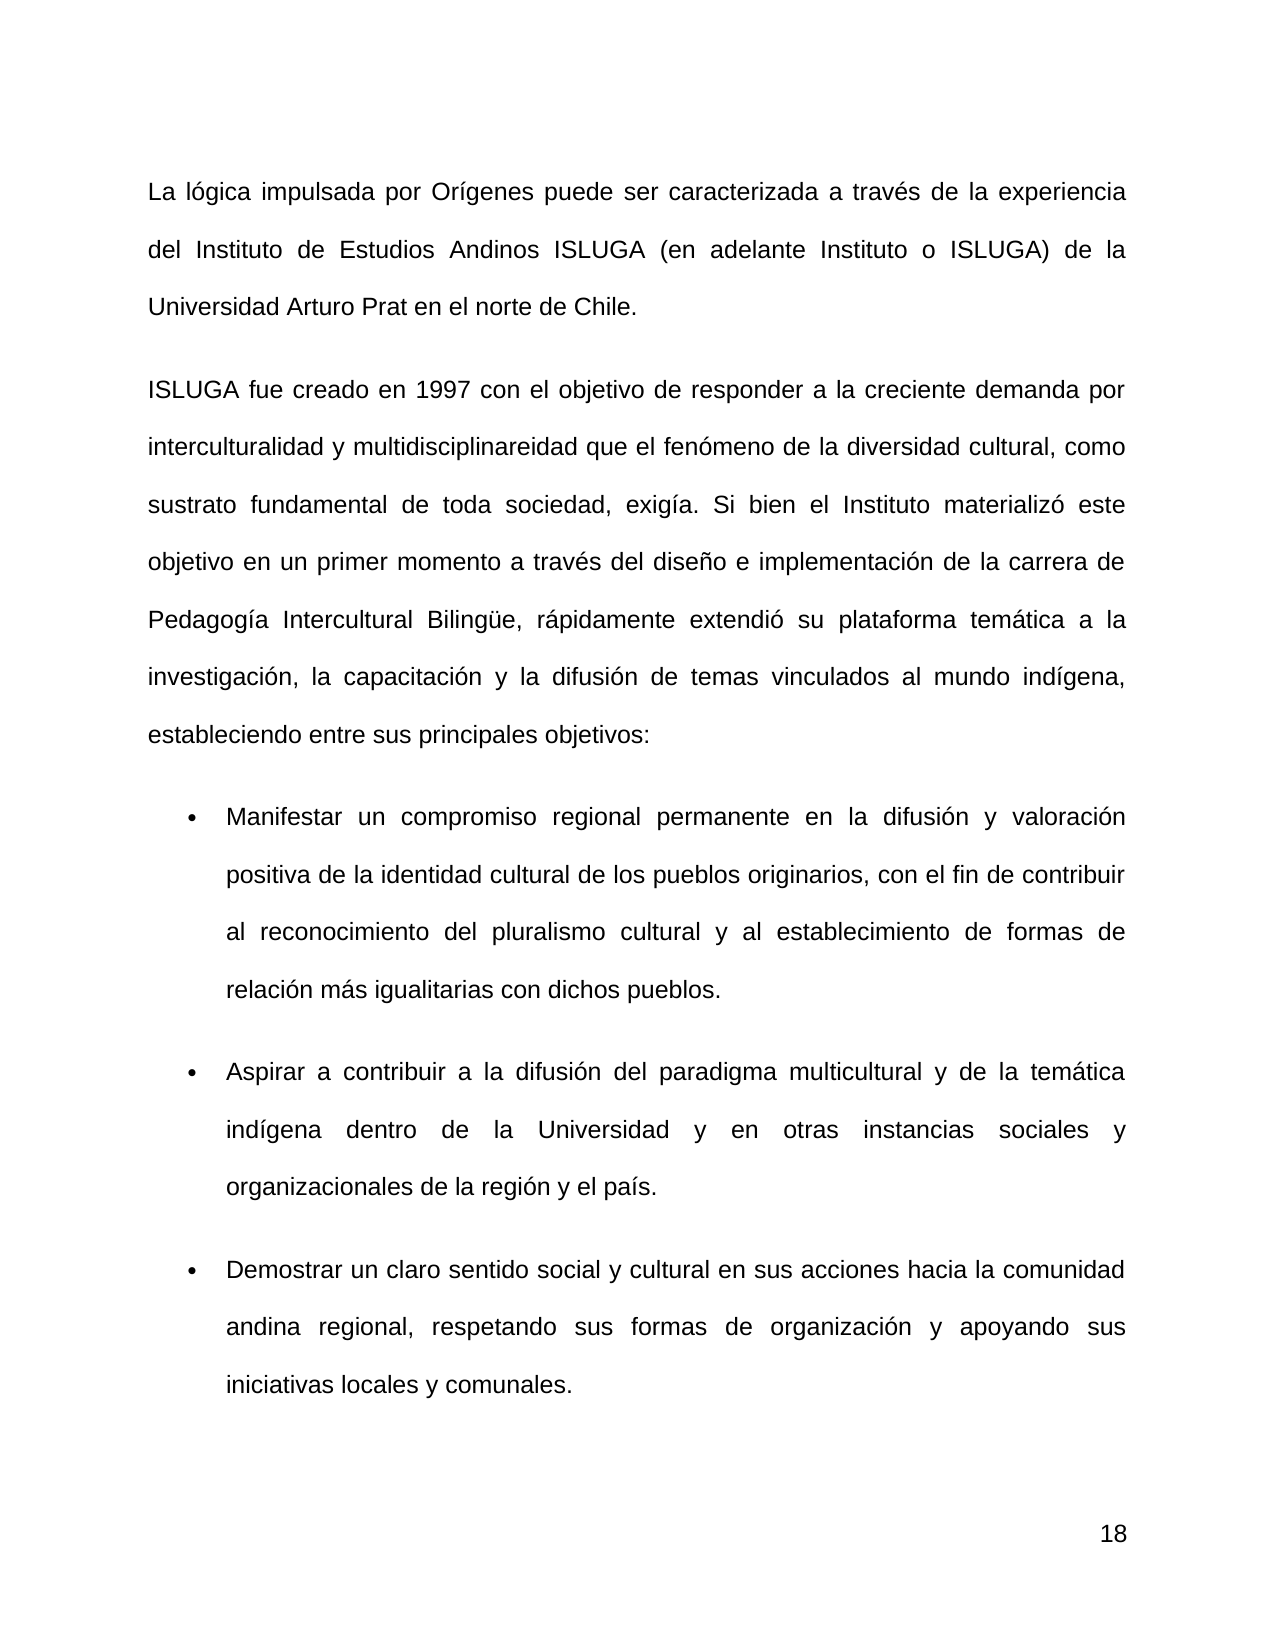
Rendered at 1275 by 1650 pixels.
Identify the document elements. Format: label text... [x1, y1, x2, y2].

text ISLUGA fue creado en 1997 con el objetivo de responder a la creciente demanda por interculturalidad y multidisciplinareidad que el fenómeno de la diversidad cultural, como sustrato fundamental de toda sociedad, exigía. Si bien el Instituto materializó este objetivo en un primer momento a través del diseño e implementación de la carrera de Pedagogía Intercultural Bilingüe, rápidamente extendió su plataforma temática a la investigación, la capacitación y la difusión de temas vinculados al mundo indígena, estableciendo entre sus principales objetivos: [148, 375, 1127, 748]
list Demostrar un claro sentido social y cultural en sus acciones hacia la comunidad andina regional, respetando sus formas de organización y apoyando sus iniciativas locales y comunales. [188, 1255, 1127, 1398]
list Aspirar a contribuir a la difusión del paradigma multicultural y de la temática indígena dentro de la Universidad y en otras instancias sociales y organizacionales de la región y el país. [188, 1057, 1127, 1201]
text La lógica impulsada por Orígenes puede ser caracterizada a través de la experiencia del Instituto de Estudios Andinos ISLUGA (en adelante Instituto o ISLUGA) de la Universidad Arturo Prat en el norte de Chile. [148, 177, 1127, 321]
list Manifestar un compromiso regional permanente en la difusión y valoración positiva de la identidad cultural de los pueblos originarios, con el fin de contribuir al reconocimiento del pluralismo cultural y al establecimiento de formas de relación más igualitarias con dichos pueblos. [188, 802, 1127, 1003]
